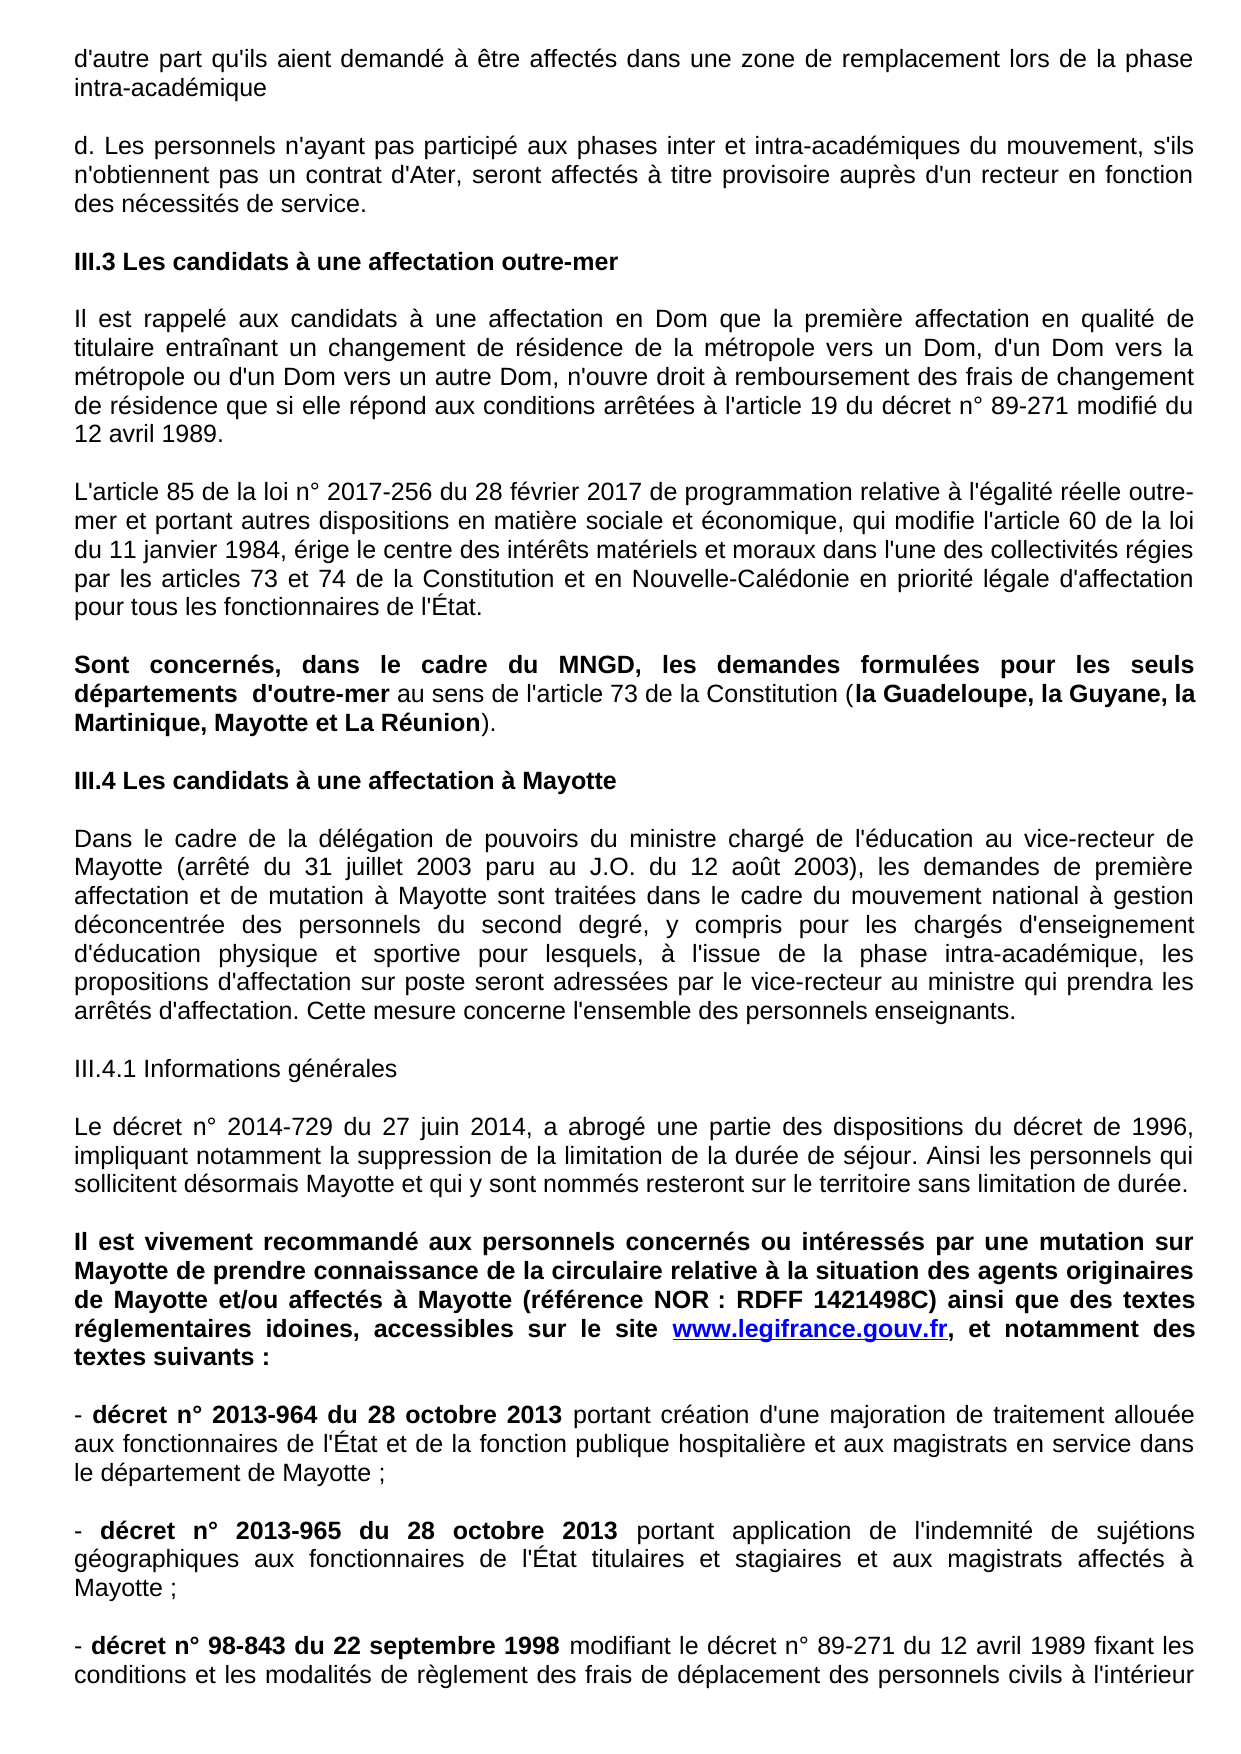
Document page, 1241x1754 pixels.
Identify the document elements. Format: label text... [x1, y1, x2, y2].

text L'article 85 de la loi n° 2017-256 du 28 février 2017 de programmation relative à l'égalité réelle outre-mer et portant autres dispositions en matière sociale et économique, qui modifie l'article 60 de la loi du 11 janvier 1984, érige le centre des intérêts matériels et moraux dans l'une des collectivités régies par les articles 73 et 74 de la Constitution et en Nouvelle-Calédonie en priorité légale d'affectation pour tous les fonctionnaires de l'État. [74, 477, 1196, 621]
text III.4.1 Informations générales [74, 1054, 1196, 1083]
text d. Les personnels n'ayant pas participé aux phases inter et intra-académiques du mouvement, s'ils n'obtiennent pas un contrat d'Ater, seront affectés à titre provisoire auprès d'un recteur en fonction des nécessités de service. [74, 131, 1196, 217]
text - décret n° 2013-964 du 28 octobre 2013 portant création d'une majoration de traitement allouée aux fonctionnaires de l'État et de la fonction publique hospitalière et aux magistrats en service dans le département de Mayotte ; [74, 1400, 1196, 1486]
text Sont concernés, dans le cadre du MNGD, les demandes formulées pour les seuls départements d'outre-mer au sens de l'article 73 de la Constitution (la Guadeloupe, la Guyane, la Martinique, Mayotte et La Réunion). [74, 650, 1196, 736]
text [74, 1631, 1196, 1688]
text Le décret n° 2014-729 du 27 juin 2014, a abrogé une partie des dispositions du décret de 1996, impliquant notamment la suppression de la limitation de la durée de séjour. Ainsi les personnels qui sollicitent désormais Mayotte et qui y sont nommés resteront sur le territoire sans limitation de durée. [74, 1112, 1196, 1198]
text Il est rappelé aux candidats à une affectation en Dom que la première affectation en qualité de titulaire entraînant un changement de résidence de la métropole vers un Dom, d'un Dom vers la métropole ou d'un Dom vers un autre Dom, n'ouvre droit à remboursement des frais de changement de résidence que si elle répond aux conditions arrêtées à l'article 19 du décret n° 89-271 modifié du 12 avril 1989. [74, 304, 1196, 448]
text Dans le cadre de la délégation de pouvoirs du ministre chargé de l'éducation au vice-recteur de Mayotte (arrêté du 31 juillet 2003 paru au J.O. du 12 août 2003), les demandes de première affectation et de mutation à Mayotte sont traitées dans le cadre du mouvement national à gestion déconcentrée des personnels du second degré, y compris pour les chargés d'enseignement d'éducation physique et sportive pour lesquels, à l'issue de la phase intra-académique, les propositions d'affectation sur poste seront adressées par le vice-recteur au ministre qui prendra les arrêtés d'affectation. Cette mesure concerne l'ensemble des personnels enseignants. [74, 823, 1196, 1025]
text - décret n° 2013-965 du 28 octobre 2013 portant application de l'indemnité de sujétions géographiques aux fonctionnaires de l'État titulaires et stagiaires et aux magistrats affectés à Mayotte ; [74, 1516, 1196, 1602]
text III.3 Les candidats à une affectation outre-mer [74, 246, 1196, 275]
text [74, 44, 1196, 102]
text III.4 Les candidats à une affectation à Mayotte [74, 766, 1196, 794]
text Il est vivement recommandé aux personnels concernés ou intéressés par une mutation sur Mayotte de prendre connaissance de la circulaire relative à la situation des agents originaires de Mayotte et/ou affectés à Mayotte (référence NOR : RDFF 1421498C) ainsi que des textes réglementaires idoines, accessibles sur le site www.legifrance.gouv.fr, et notamment des textes suivants : [74, 1227, 1196, 1371]
